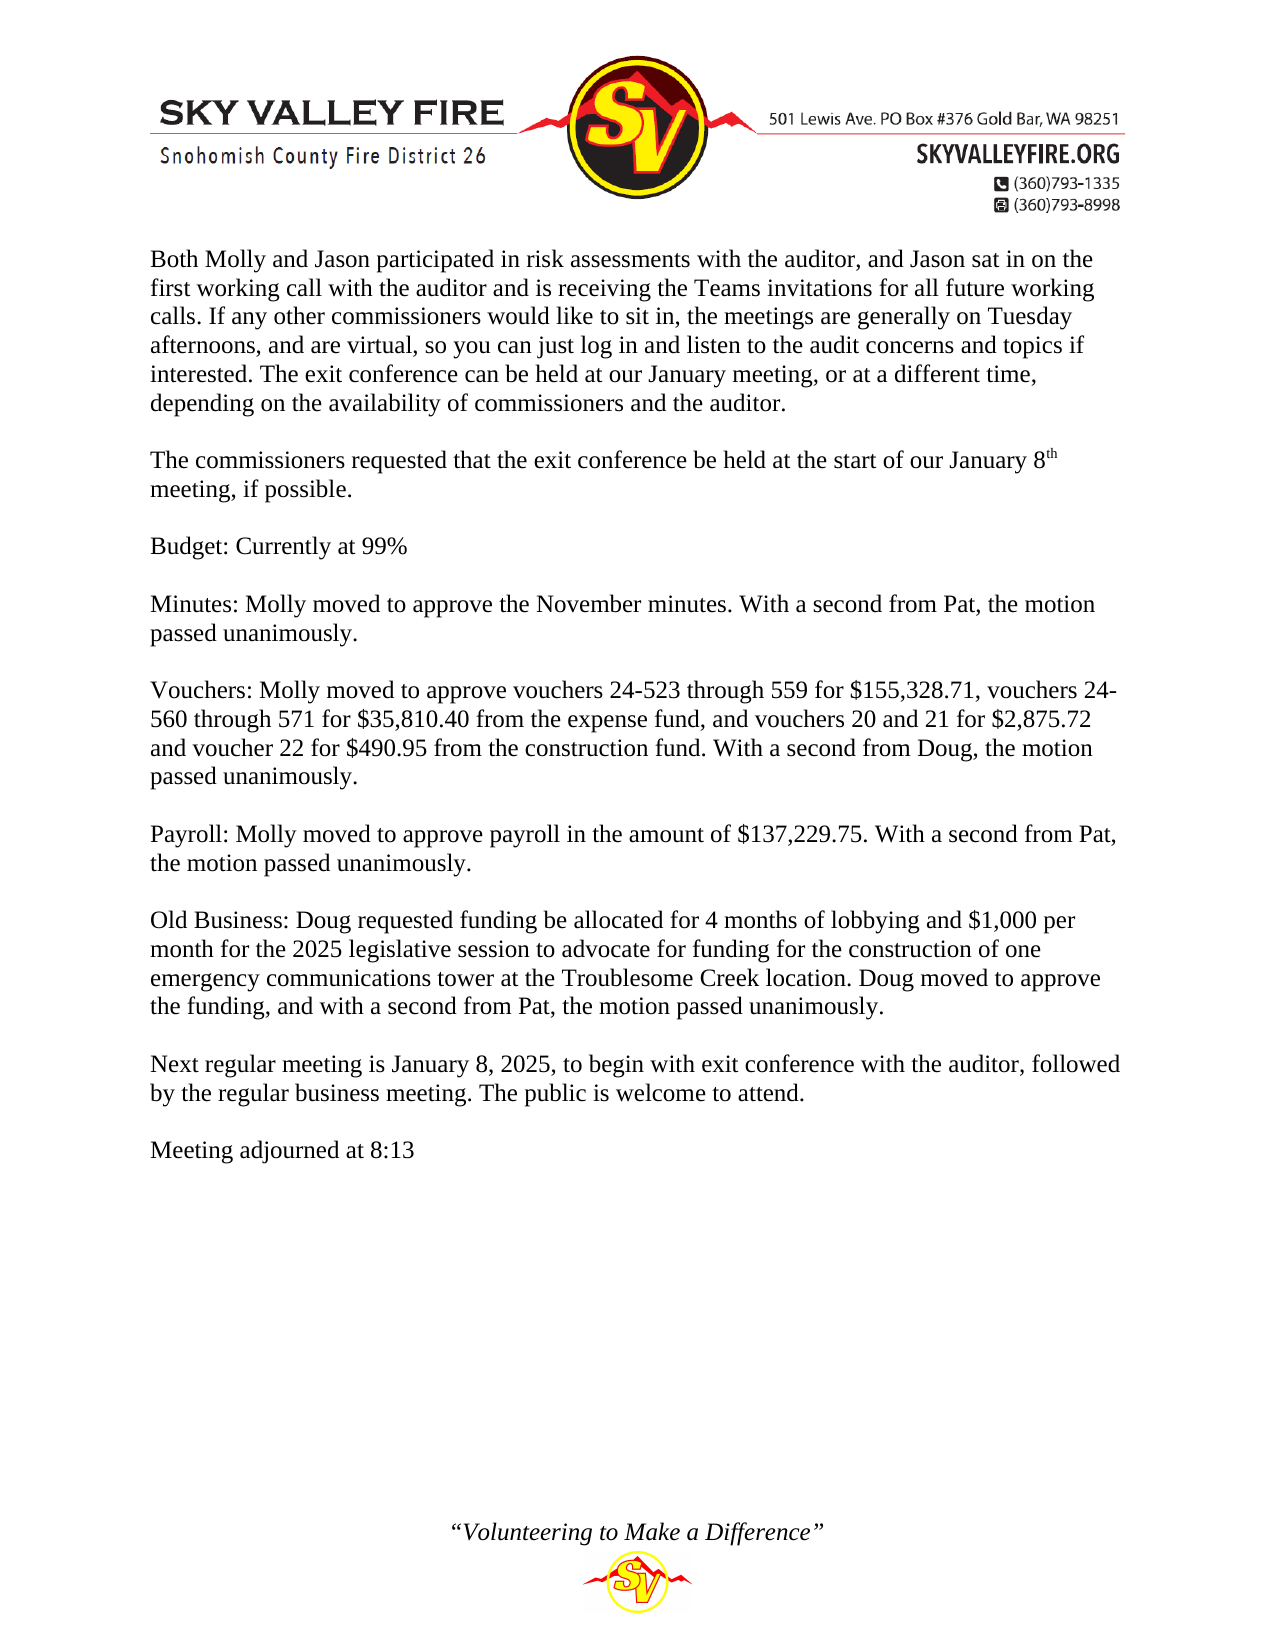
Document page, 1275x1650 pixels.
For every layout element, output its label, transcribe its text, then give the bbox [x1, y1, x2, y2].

text Minutes: Molly moved to approve the November minutes. With a second from Pat, the motion passed unanimously. [150, 589, 1125, 646]
text Next regular meeting is January 8, 2025, to begin with exit conference with the auditor, followed by the regular business meeting. The public is welcome to attend. [150, 1049, 1125, 1106]
text Both Molly and Jason participated in risk assessments with the auditor, and Jason sat in on the first working call with the auditor and is receiving the Teams invitations for all future working calls. If any other commissioners would like to sit in, the meetings are generally on Tuesday afternoons, and are virtual, so you can just log in and listen to the audit concerns and topics if interested. The exit conference can be held at our January meeting, or at a different time, depending on the availability of commissioners and the auditor. [150, 244, 1125, 416]
text Budget: Currently at 99% [150, 531, 1125, 560]
picture [150, 53, 1125, 216]
text The commissioners requested that the exit conference be held at the start of our January 8th meeting, if possible. [150, 445, 1125, 503]
picture [582, 1551, 693, 1613]
text Payroll: Molly moved to approve payroll in the amount of $137,229.75. With a second from Pat, the motion passed unanimously. [150, 819, 1125, 876]
text Vouchers: Molly moved to approve vouchers 24-523 through 559 for $155,328.71, vouchers 24-560 through 571 for $35,810.40 from the expense fund, and vouchers 20 and 21 for $2,875.72 and voucher 22 for $490.95 from the construction fund. With a second from Doug, the motion passed unanimously. [150, 675, 1125, 790]
text Meeting adjourned at 8:13 [150, 1135, 1125, 1164]
text Old Business: Doug requested funding be allocated for 4 months of lobbying and $1,000 per month for the 2025 legislative session to advocate for funding for the construction of one emergency communications tower at the Troublesome Creek location. Doug moved to approve the funding, and with a second from Pat, the motion passed unanimously. [150, 905, 1125, 1020]
